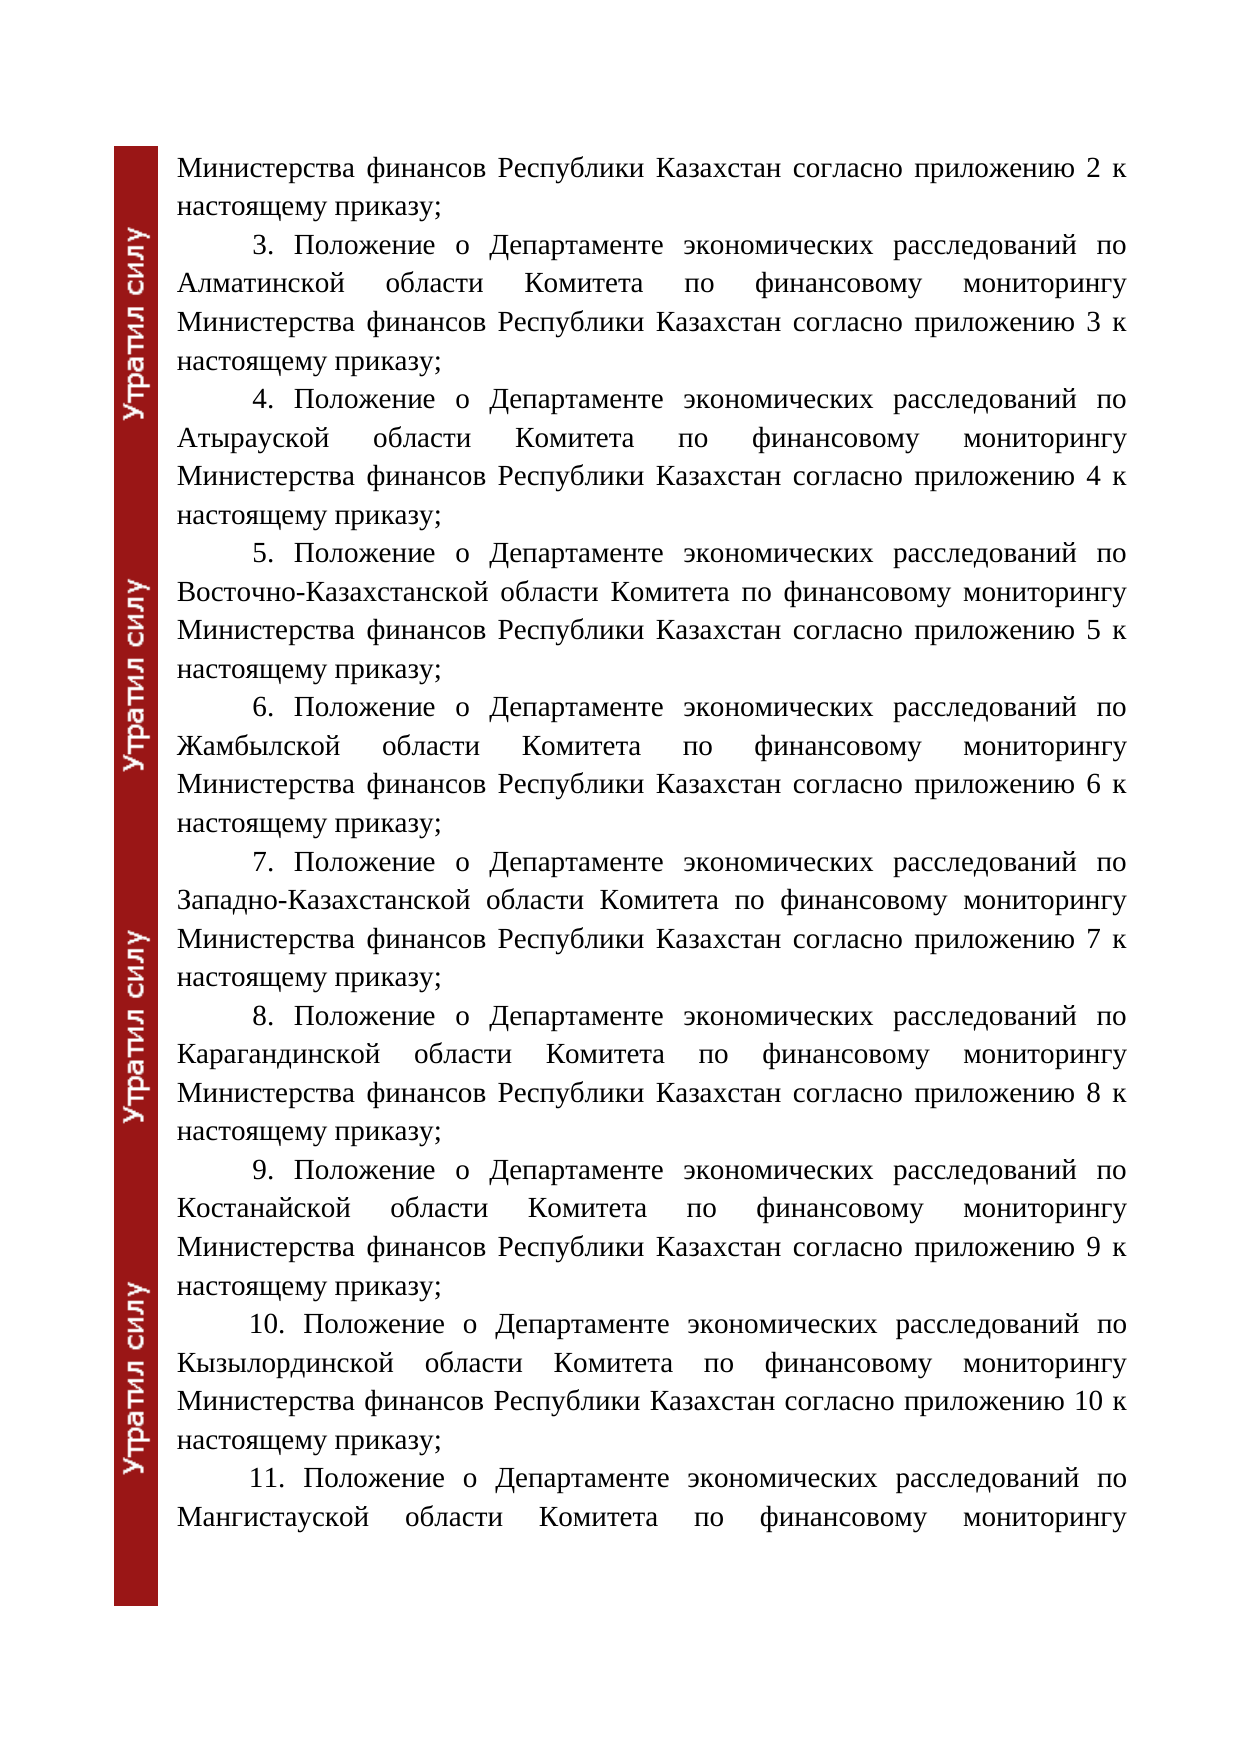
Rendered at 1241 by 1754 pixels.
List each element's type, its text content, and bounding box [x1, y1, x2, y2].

picture [114, 1532, 158, 1606]
text 9. Положение о Департаменте экономических расследований по Костанайской области Комитета по финансовому мониторингу Министерства финансов Республики Казахстан согласно приложению 9 к настоящему приказу; [112, 1152, 1128, 1301]
picture [114, 993, 158, 998]
picture [114, 146, 158, 150]
picture [114, 684, 158, 689]
text 4. Положение о Департаменте экономических расследований по Атырауской области Комитета по финансовому мониторингу Министерства финансов Республики Казахстан согласно приложению 4 к настоящему приказу; [112, 381, 1128, 530]
picture [114, 1147, 158, 1152]
picture [114, 530, 158, 535]
picture [114, 376, 158, 381]
text 7. Положение о Департаменте экономических расследований по Западно-Казахстанской области Комитета по финансовому мониторингу Министерства финансов Республики Казахстан согласно приложению 7 к настоящему приказу; [112, 844, 1128, 993]
text 3. Положение о Департаменте экономических расследований по Алматинской области Комитета по финансовому мониторингу Министерства финансов Республики Казахстан согласно приложению 3 к настоящему приказу; [112, 227, 1128, 376]
picture [114, 222, 158, 227]
picture [114, 1301, 158, 1306]
picture [114, 839, 158, 844]
text 8. Положение о Департаменте экономических расследований по Карагандинской области Комитета по финансовому мониторингу Министерства финансов Республики Казахстан согласно приложению 8 к настоящему приказу; [112, 998, 1128, 1147]
text 5. Положение о Департаменте экономических расследований по Восточно-Казахстанской области Комитета по финансовому мониторингу Министерства финансов Республики Казахстан согласно приложению 5 к настоящему приказу; [112, 535, 1128, 684]
text 6. Положение о Департаменте экономических расследований по Жамбылской области Комитета по финансовому мониторингу Министерства финансов Республики Казахстан согласно приложению 6 к настоящему приказу; [112, 689, 1128, 839]
text 10. Положение о Департаменте экономических расследований по Кызылординской области Комитета по финансовому мониторингу Министерства финансов Республики Казахстан согласно приложению 10 к настоящему приказу; [112, 1306, 1128, 1455]
picture [114, 1455, 158, 1460]
